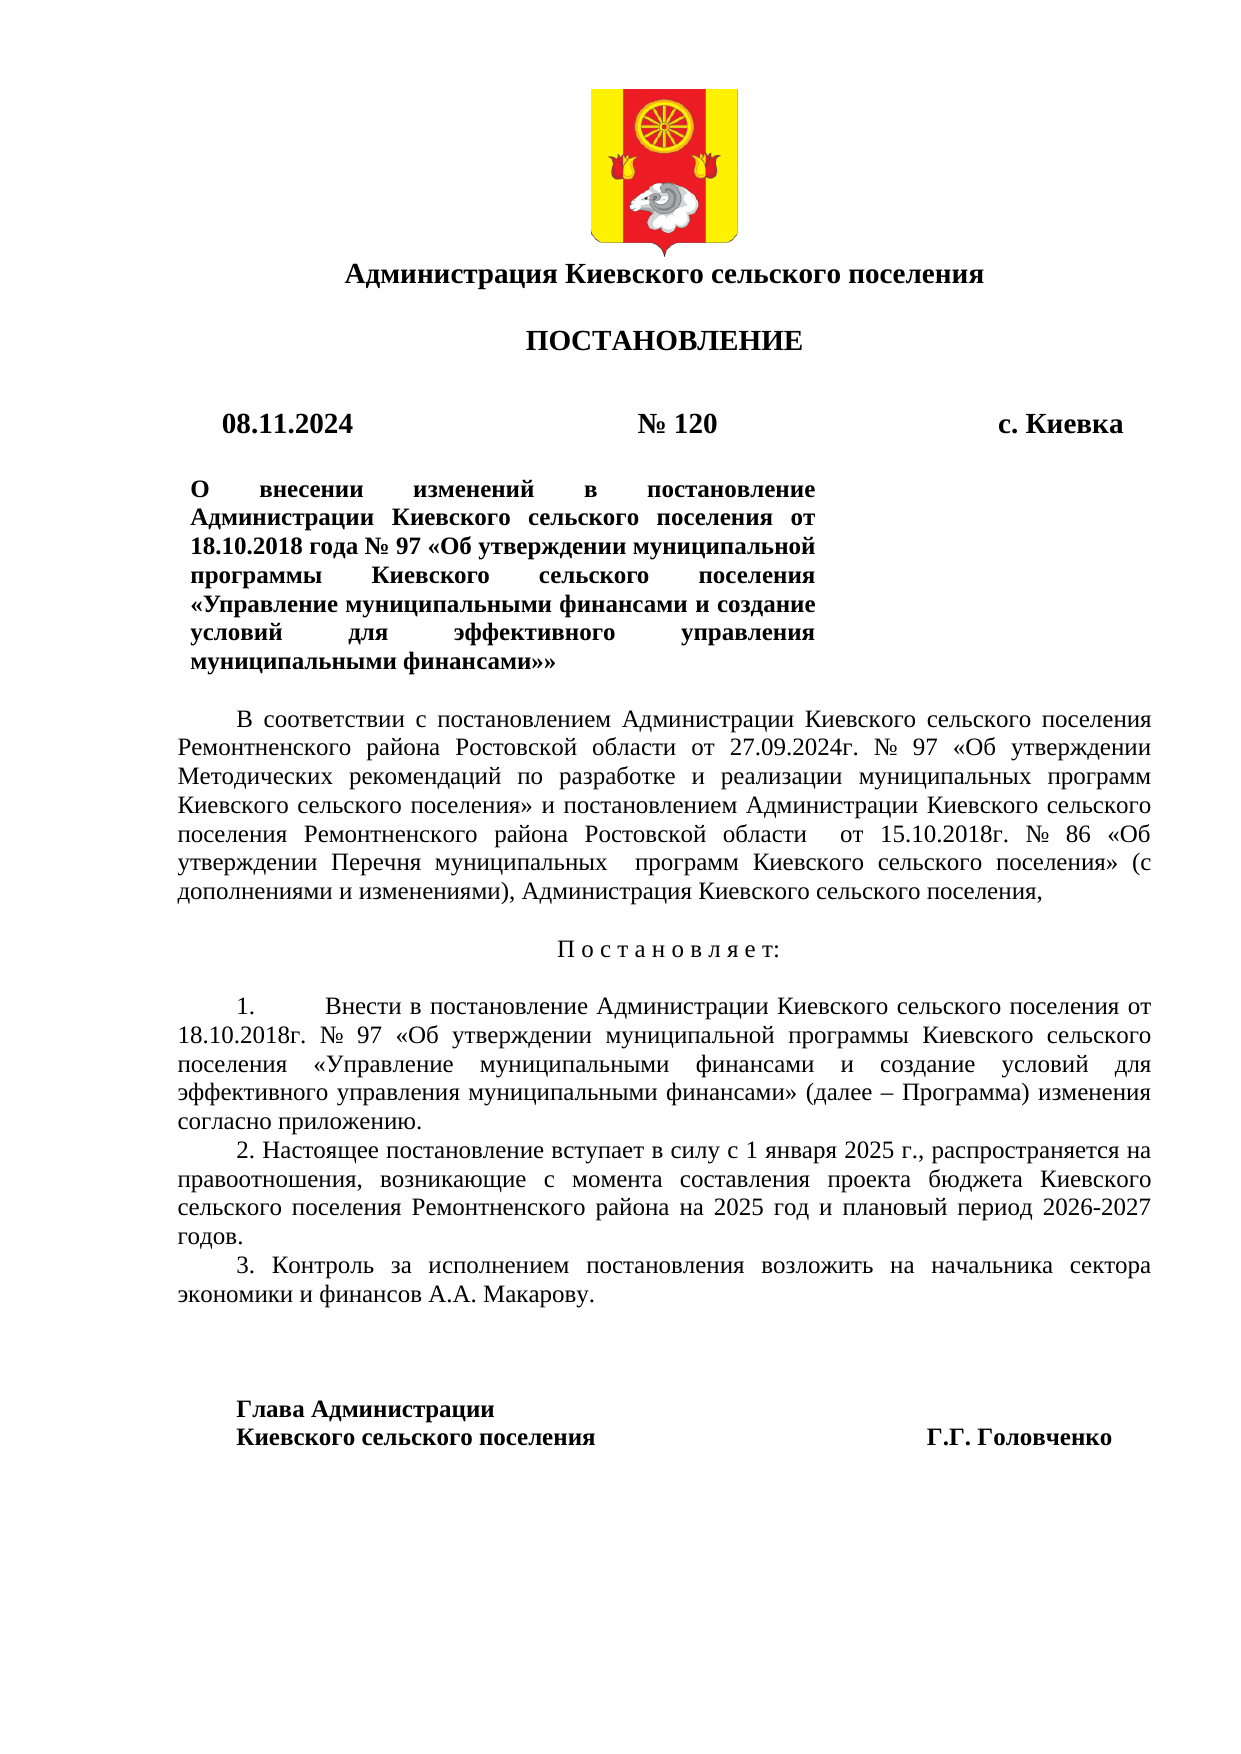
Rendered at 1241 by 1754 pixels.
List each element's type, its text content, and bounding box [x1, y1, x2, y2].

table_header 08.11.2024 № 120 с. Киевка [163, 390, 1181, 440]
text 2. Настоящее постановление вступает в силу с 1 января 2025 г., распространяется на правоотношения, возникающие с момента составления проекта бюджета Киевского сельского поселения Ремонтненского района на 2025 год и плановый период 2026-2027 годов. [177, 1135, 1152, 1250]
text Глава Администрации [177, 1394, 1152, 1422]
text П о с т а н о в л я е т: [177, 934, 1152, 962]
text Администрация Киевского сельского поселения [177, 256, 1152, 290]
picture [591, 89, 738, 257]
text В соответствии с постановлением Администрации Киевского сельского поселения Ремонтненского района Ростовской области от 27.09.2024г. № 97 «Об утверждении Методических рекомендаций по разработке и реализации муниципальных программ Киевского сельского поселения» и постановлением Администрации Киевского сельского поселения Ремонтненского района Ростовской области от 15.10.2018г. № 86 «Об утверждении Перечня муниципальных программ Киевского сельского поселения» (с дополнениями и изменениями), Администрация Киевского сельского поселения, [177, 704, 1152, 905]
text Киевского сельского поселения Г.Г. Головченко [236, 1422, 1152, 1451]
text ПОСТАНОВЛЕНИЕ [177, 323, 1152, 357]
table_header О внесении изменений в постановление Администрации Киевского сельского поселения от 18.10.2018 года № 97 «Об утверждении муниципальной программы Киевского сельского поселения «Управление муниципальными финансами и создание условий для эффективного управления муниципальными финансами»» [166, 474, 827, 675]
text 1. Внести в постановление Администрации Киевского сельского поселения от 18.10.2018г. № 97 «Об утверждении муниципальной программы Киевского сельского поселения «Управление муниципальными финансами и создание условий для эффективного управления муниципальными финансами» (далее – Программа) изменения согласно приложению. [177, 991, 1152, 1135]
text 3. Контроль за исполнением постановления возложить на начальника сектора экономики и финансов А.А. Макарову. [177, 1250, 1152, 1307]
